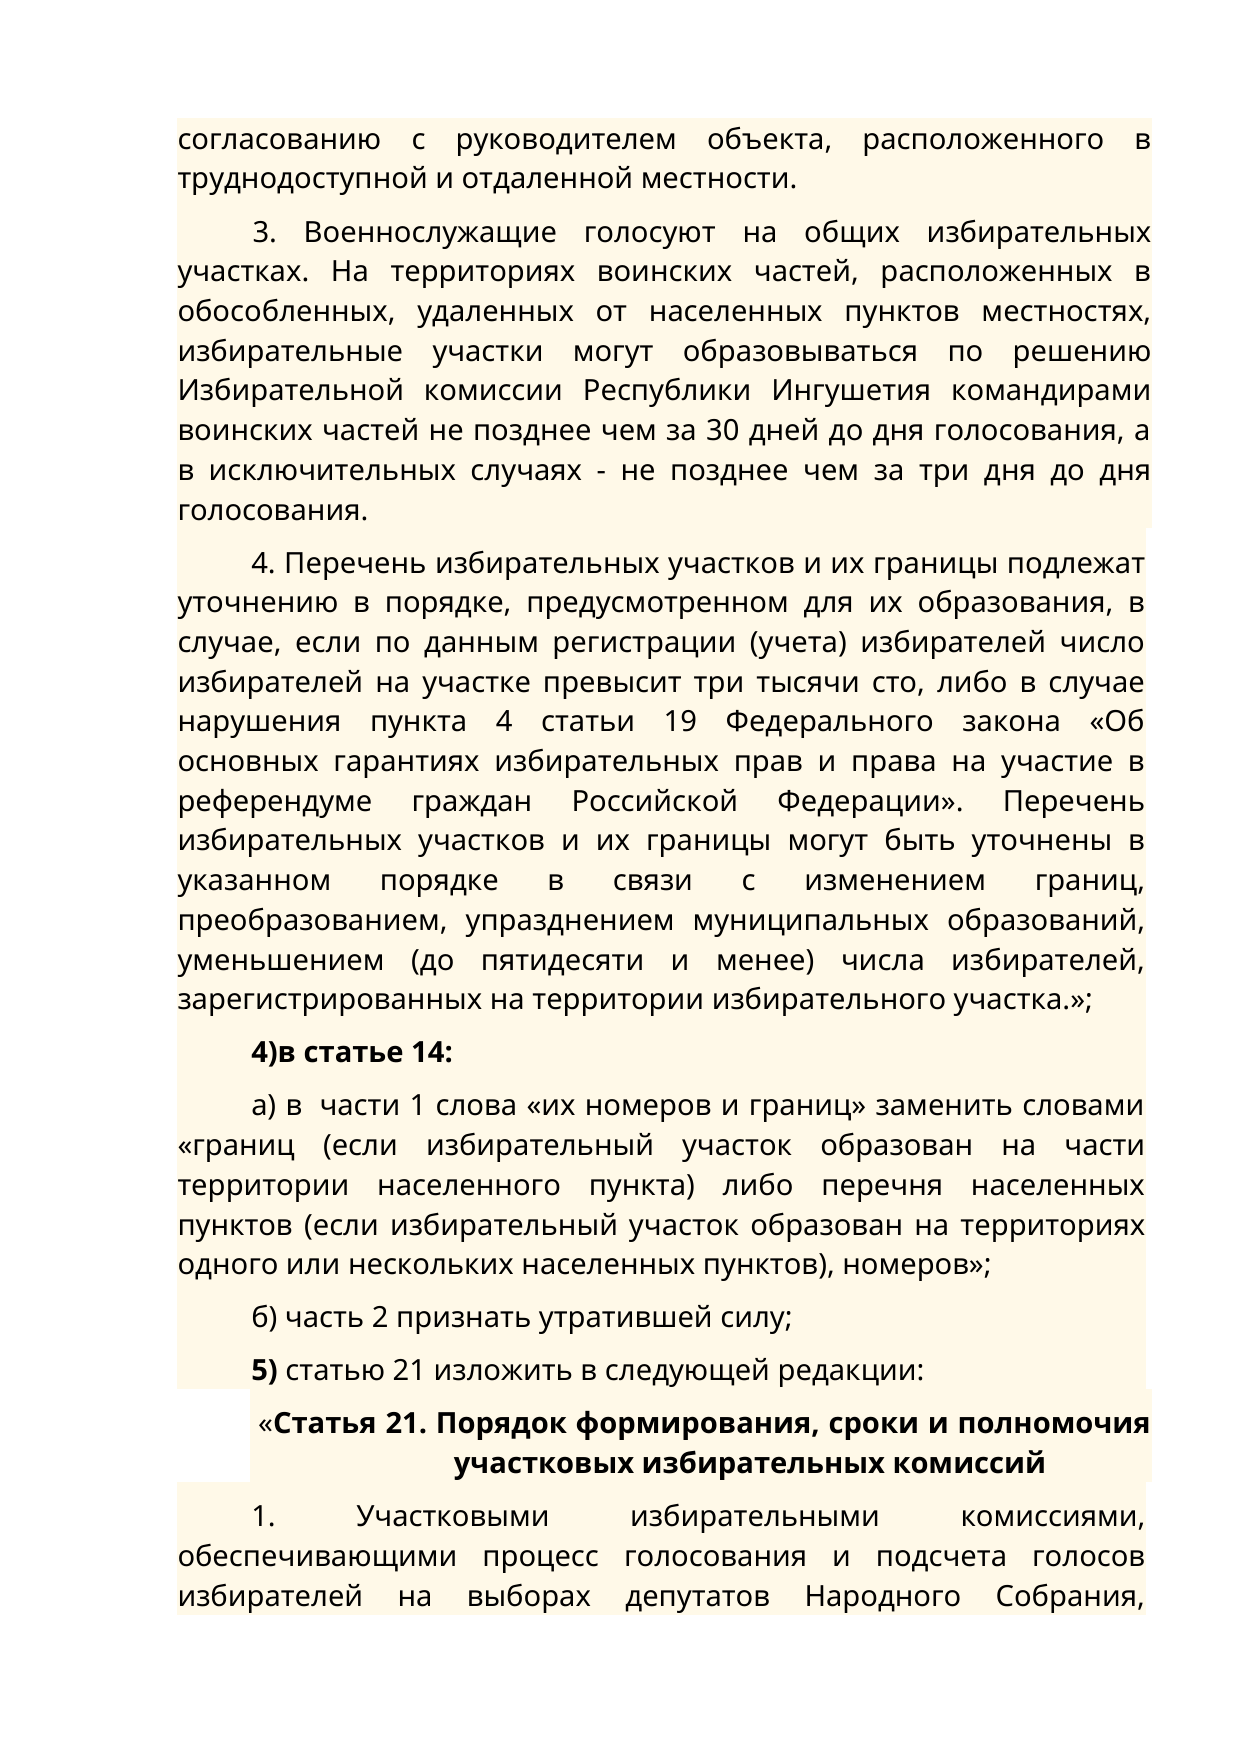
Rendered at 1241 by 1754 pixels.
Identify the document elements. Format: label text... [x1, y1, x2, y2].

text 4. Перечень избирательных участков и их границы подлежат уточнению в порядке, предусмотренном для их образования, в случае, если по данным регистрации (учета) избирателей число избирателей на участке превысит три тысячи сто, либо в случае нарушения пункта 4 статьи 19 Федерального закона «Об основных гарантиях избирательных прав и права на участие в референдуме граждан Российской Федерации». Перечень избирательных участков и их границы могут быть уточнены в указанном порядке в связи с изменением границ, преобразованием, упразднением муниципальных образований, уменьшением (до пятидесяти и менее) числа избирателей, зарегистрированных на территории избирательного участка.»; [177, 542, 1146, 1018]
text 4)в статье 14: [177, 1032, 1146, 1071]
text а) в части 1 слова «их номеров и границ» заменить словами «границ (если избирательный участок образован на части территории населенного пункта) либо перечня населенных пунктов (если избирательный участок образован на территориях одного или нескольких населенных пунктов), номеров»; [177, 1085, 1146, 1283]
text б) часть 2 признать утратившей силу; [177, 1297, 1146, 1336]
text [177, 1496, 1146, 1615]
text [177, 118, 1152, 197]
text «Статья 21. Порядок формирования, сроки и полномочия участковых избирательных комиссий [250, 1403, 1152, 1482]
text 5) статью 21 изложить в следующей редакции: [177, 1350, 1146, 1389]
text 3. Военнослужащие голосуют на общих избирательных участках. На территориях воинских частей, расположенных в обособленных, удаленных от населенных пунктов местностях, избирательные участки могут образовываться по решению Избирательной комиссии Республики Ингушетия командирами воинских частей не позднее чем за 30 дней до дня голосования, а в исключительных случаях - не позднее чем за три дня до дня голосования. [177, 211, 1152, 528]
